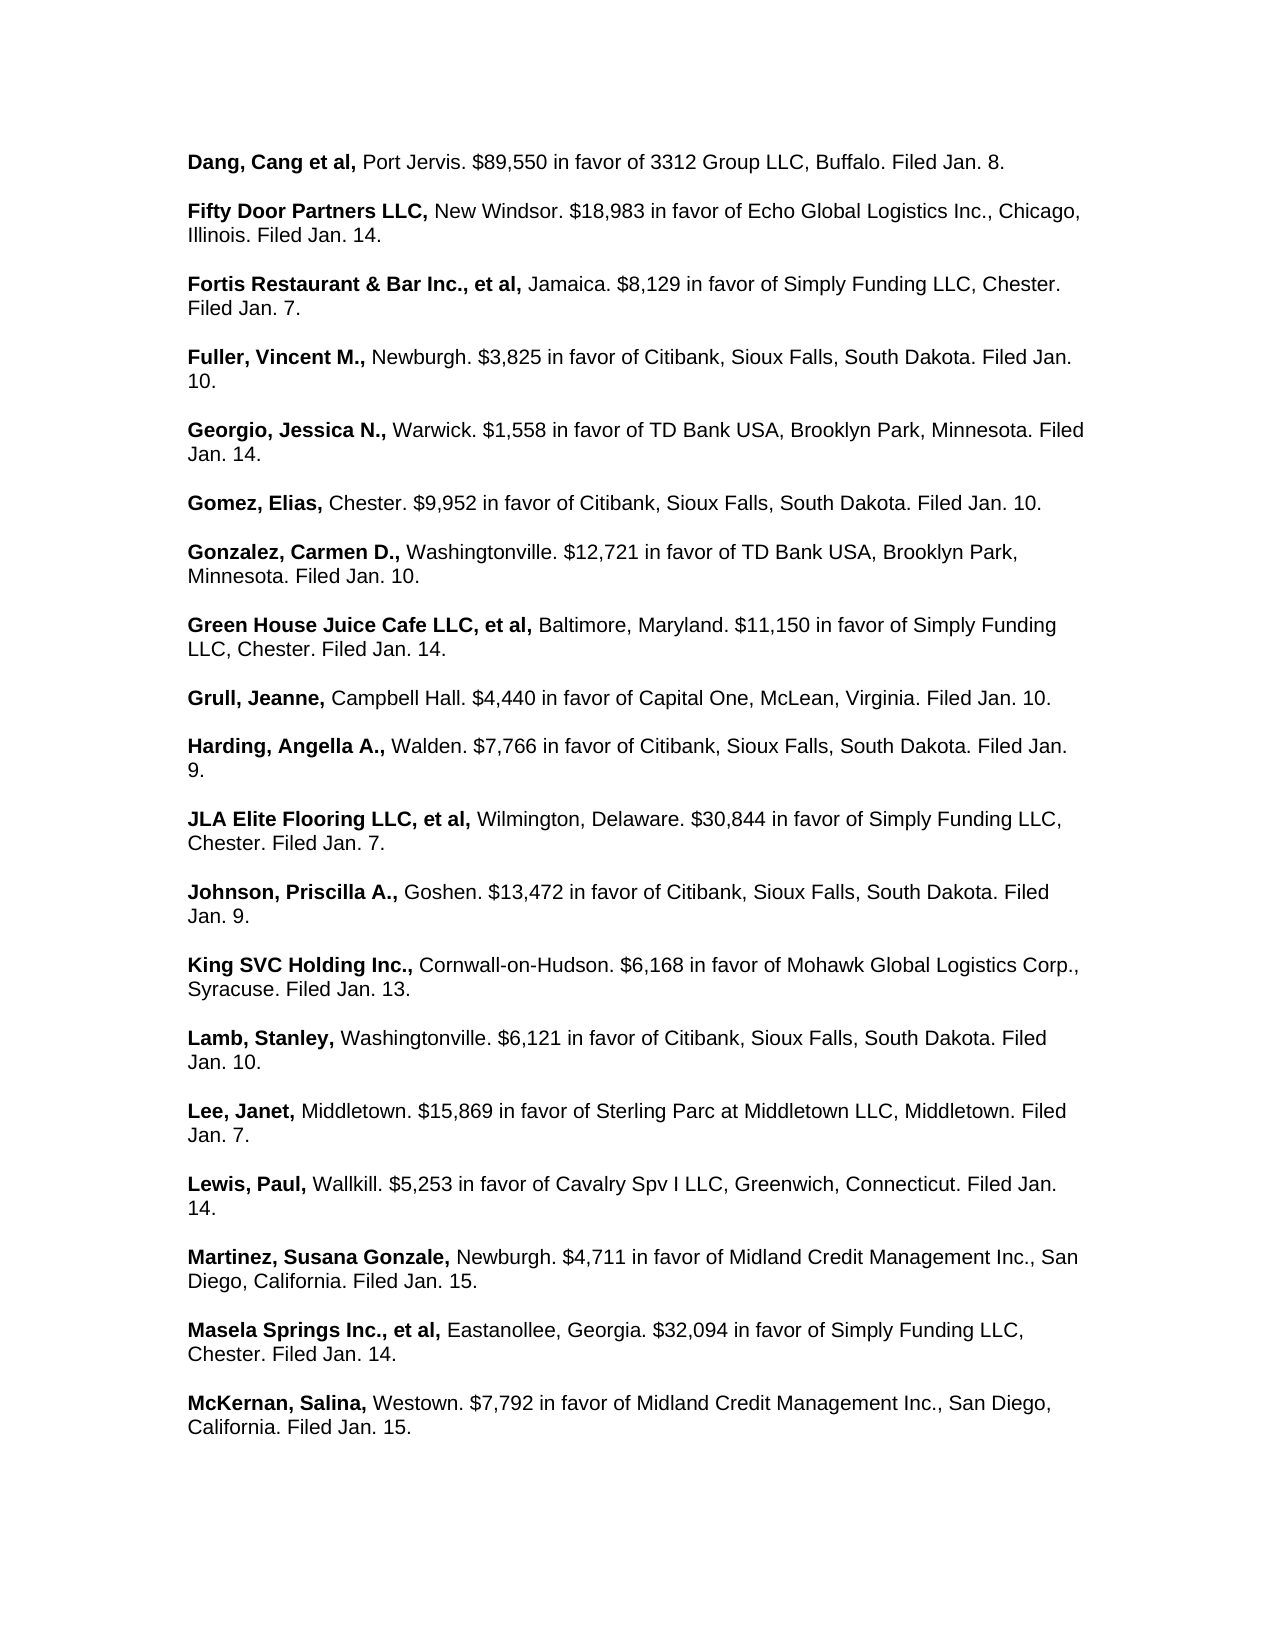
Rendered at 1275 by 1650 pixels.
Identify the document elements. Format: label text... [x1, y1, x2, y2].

text Masela Springs Inc., et al, Eastanollee, Georgia. $32,094 in favor of Simply Funding LLC, Chester. Filed Jan. 14. [187, 1318, 1087, 1366]
text Fifty Door Partners LLC, New Windsor. $18,983 in favor of Echo Global Logistics Inc., Chicago, Illinois. Filed Jan. 14. [187, 199, 1087, 247]
text Lewis, Paul, Wallkill. $5,253 in favor of Cavalry Spv I LLC, Greenwich, Connecticut. Filed Jan. 14. [187, 1172, 1087, 1220]
text McKernan, Salina, Westown. $7,792 in favor of Midland Credit Management Inc., San Diego, California. Filed Jan. 15. [187, 1391, 1087, 1438]
text Grull, Jeanne, Campbell Hall. $4,440 in favor of Capital One, McLean, Virginia. Filed Jan. 10. [187, 685, 1087, 709]
text Dang, Cang et al, Port Jervis. $89,550 in favor of 3312 Group LLC, Buffalo. Filed Jan. 8. [187, 150, 1087, 174]
text Lee, Janet, Middletown. $15,869 in favor of Sterling Parc at Middletown LLC, Middletown. Filed Jan. 7. [187, 1099, 1087, 1147]
text Fuller, Vincent M., Newburgh. $3,825 in favor of Citibank, Sioux Falls, South Dakota. Filed Jan. 10. [187, 345, 1087, 393]
text Green House Juice Cafe LLC, et al, Baltimore, Maryland. $11,150 in favor of Simply Funding LLC, Chester. Filed Jan. 14. [187, 612, 1087, 660]
text Georgio, Jessica N., Warwick. $1,558 in favor of TD Bank USA, Brooklyn Park, Minnesota. Filed Jan. 14. [187, 418, 1087, 466]
text Fortis Restaurant & Bar Inc., et al, Jamaica. $8,129 in favor of Simply Funding LLC, Chester. Filed Jan. 7. [187, 272, 1087, 320]
text Lamb, Stanley, Washingtonville. $6,121 in favor of Citibank, Sioux Falls, South Dakota. Filed Jan. 10. [187, 1026, 1087, 1074]
text King SVC Holding Inc., Cornwall-on-Hudson. $6,168 in favor of Mohawk Global Logistics Corp., Syracuse. Filed Jan. 13. [187, 953, 1087, 1001]
text Johnson, Priscilla A., Goshen. $13,472 in favor of Citibank, Sioux Falls, South Dakota. Filed Jan. 9. [187, 880, 1087, 928]
text Gonzalez, Carmen D., Washingtonville. $12,721 in favor of TD Bank USA, Brooklyn Park, Minnesota. Filed Jan. 10. [187, 539, 1087, 587]
text Gomez, Elias, Chester. $9,952 in favor of Citibank, Sioux Falls, South Dakota. Filed Jan. 10. [187, 491, 1087, 514]
text Harding, Angella A., Walden. $7,766 in favor of Citibank, Sioux Falls, South Dakota. Filed Jan. 9. [187, 734, 1087, 782]
text JLA Elite Flooring LLC, et al, Wilmington, Delaware. $30,844 in favor of Simply Funding LLC, Chester. Filed Jan. 7. [187, 807, 1087, 855]
text Martinez, Susana Gonzale, Newburgh. $4,711 in favor of Midland Credit Management Inc., San Diego, California. Filed Jan. 15. [187, 1245, 1087, 1293]
